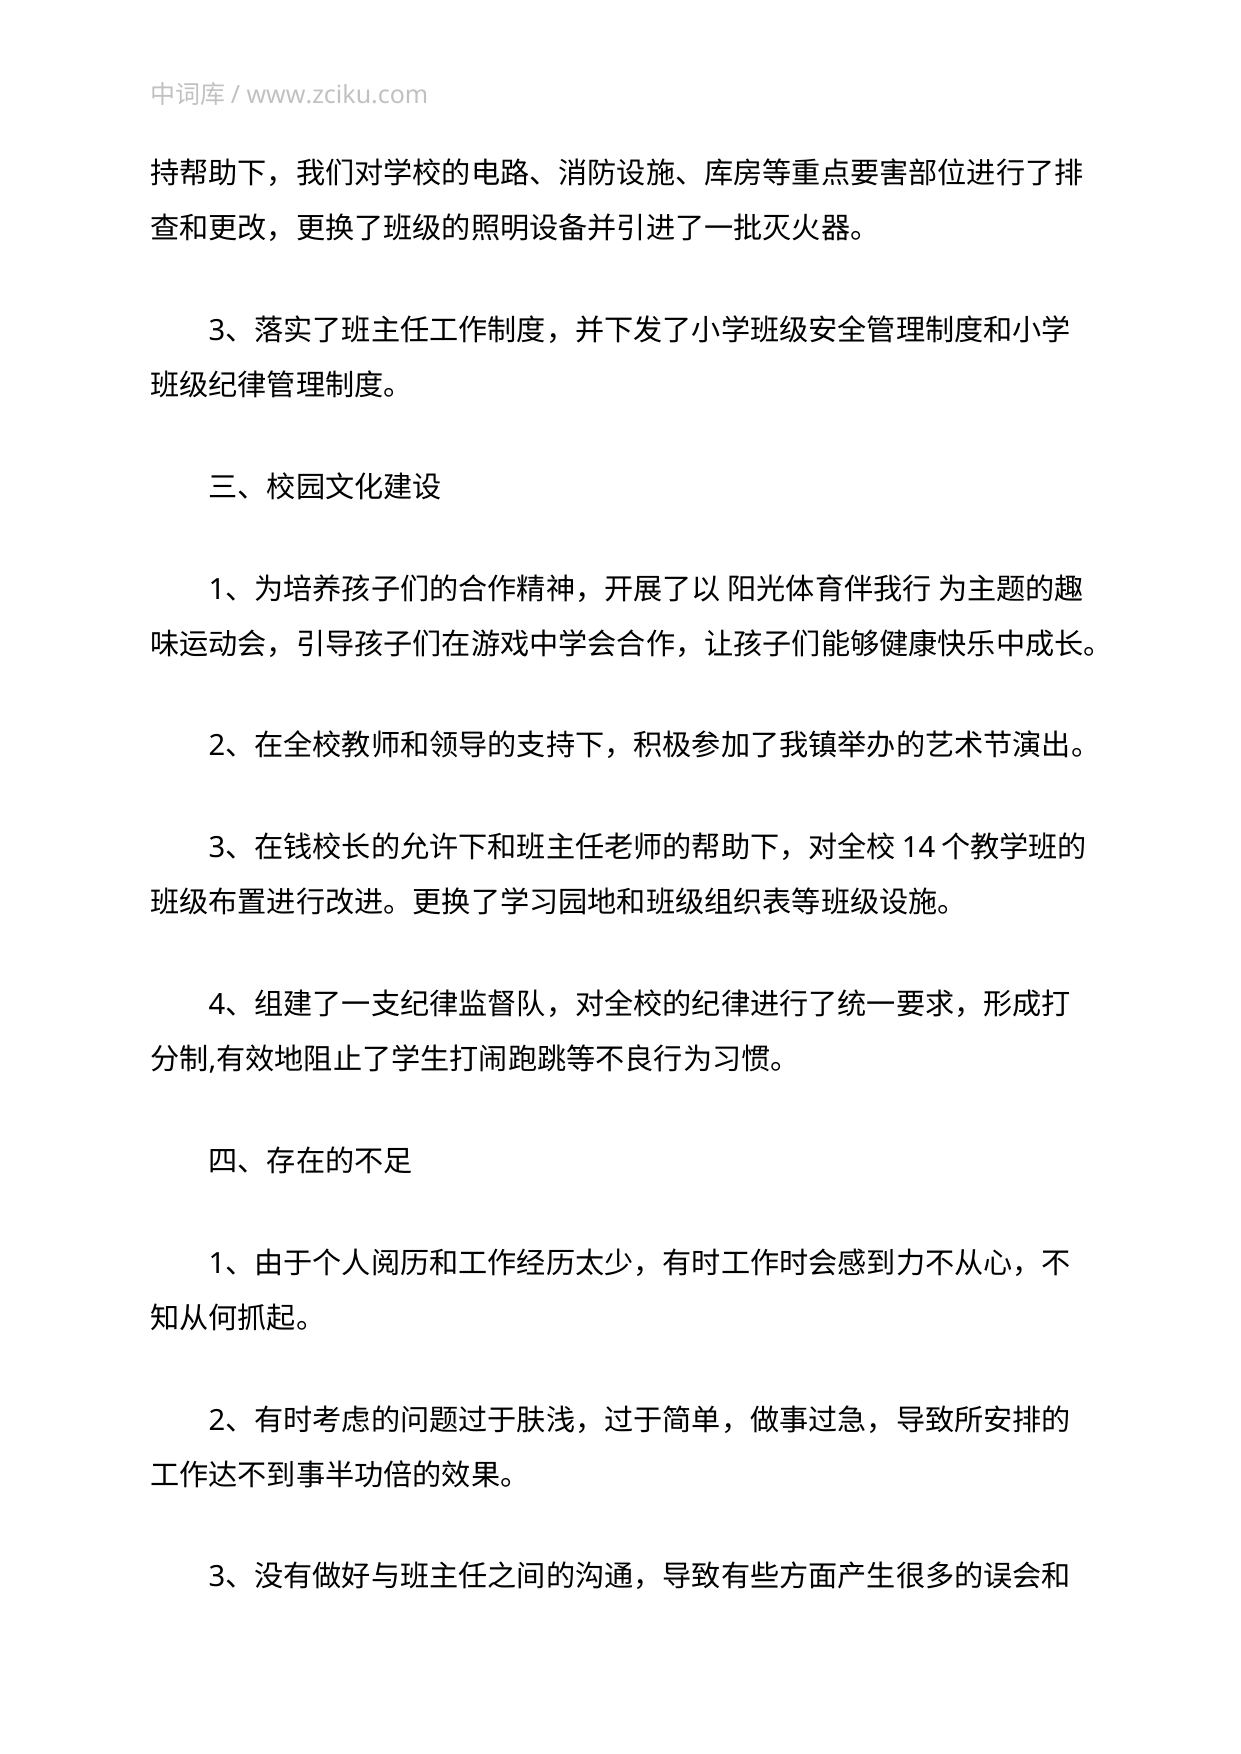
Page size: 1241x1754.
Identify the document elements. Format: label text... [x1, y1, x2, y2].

text 1、由于个人阅历和工作经历太少，有时工作时会感到力不从心，不知从何抓起。 [150, 1239, 1090, 1337]
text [150, 1553, 1090, 1595]
text 4、组建了一支纪律监督队，对全校的纪律进行了统一要求，形成打分制,有效地阻止了学生打闹跑跳等不良行为习惯。 [150, 981, 1090, 1078]
text 3、落实了班主任工作制度，并下发了小学班级安全管理制度和小学班级纪律管理制度。 [150, 307, 1090, 404]
text 四、存在的不足 [150, 1138, 1090, 1180]
text 2、有时考虑的问题过于肤浅，过于简单，做事过急，导致所安排的工作达不到事半功倍的效果。 [150, 1396, 1090, 1493]
text 2、在全校教师和领导的支持下，积极参加了我镇举办的艺术节演出。 [150, 722, 1090, 764]
text 1、为培养孩子们的合作精神，开展了以 阳光体育伴我行 为主题的趣味运动会，引导孩子们在游戏中学会合作，让孩子们能够健康快乐中成长。 [150, 565, 1090, 662]
text 三、校园文化建设 [150, 463, 1090, 506]
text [150, 150, 1090, 247]
text 3、在钱校长的允许下和班主任老师的帮助下，对全校14个教学班的班级布置进行改进。更换了学习园地和班级组织表等班级设施。 [150, 824, 1090, 921]
